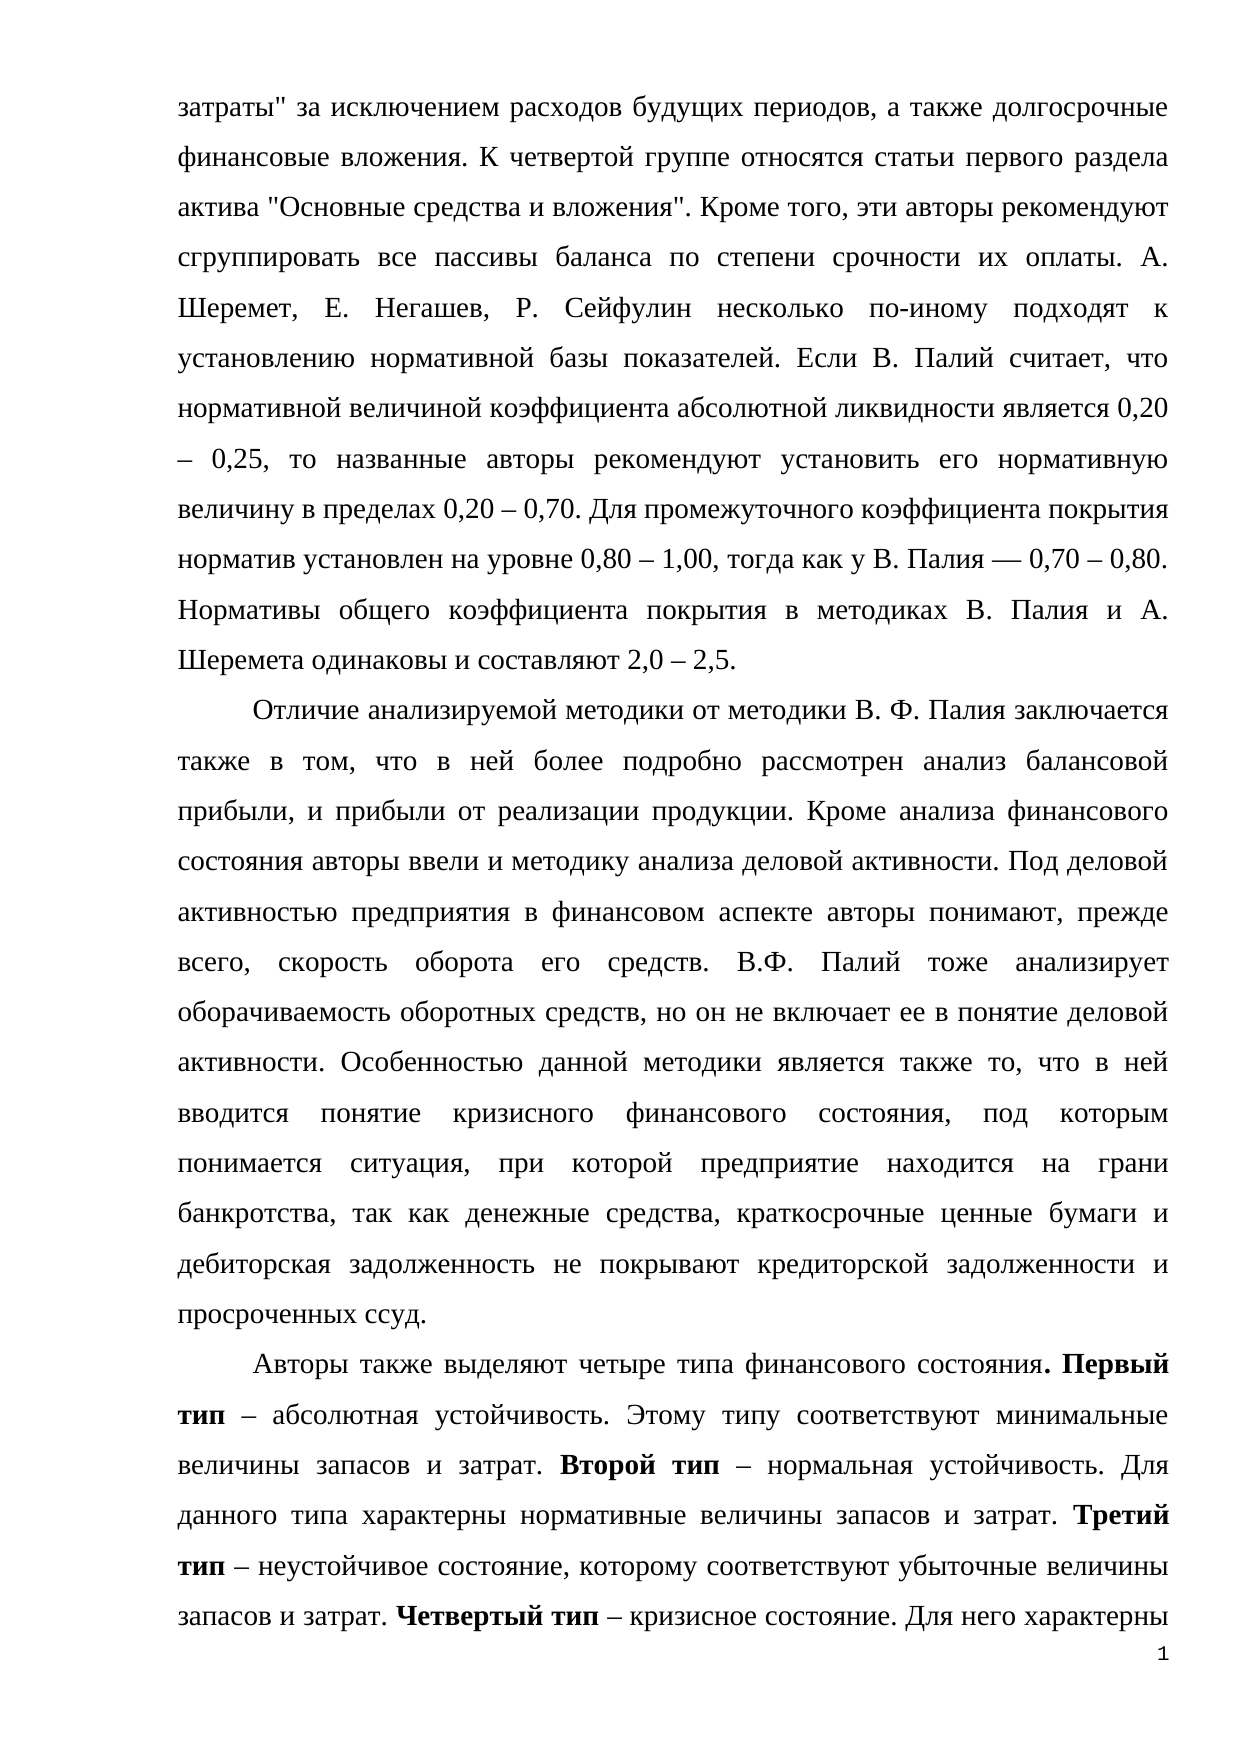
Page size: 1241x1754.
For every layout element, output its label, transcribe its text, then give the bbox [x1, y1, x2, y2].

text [177, 89, 1169, 676]
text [177, 1346, 1169, 1632]
text Отличие анализируемой методики от методики В. Ф. Палия заключается также в том, что в ней более подробно рассмотрен анализ балансовой прибыли, и прибыли от реализации продукции. Кроме анализа финансового состояния авторы ввели и методику анализа деловой активности. Под деловой активностью предприятия в финансовом аспекте авторы понимают, прежде всего, скорость оборота его средств. В.Ф. Палий тоже анализирует оборачиваемость оборотных средств, но он не включает ее в понятие деловой активности. Особенностью данной методики является также то, что в ней вводится понятие кризисного финансового состояния, под которым понимается ситуация, при которой предприятие находится на грани банкротства, так как денежные средства, краткосрочные ценные бумаги и дебиторская задолженность не покрывают кредиторской задолженности и просроченных ссуд. [177, 692, 1169, 1330]
